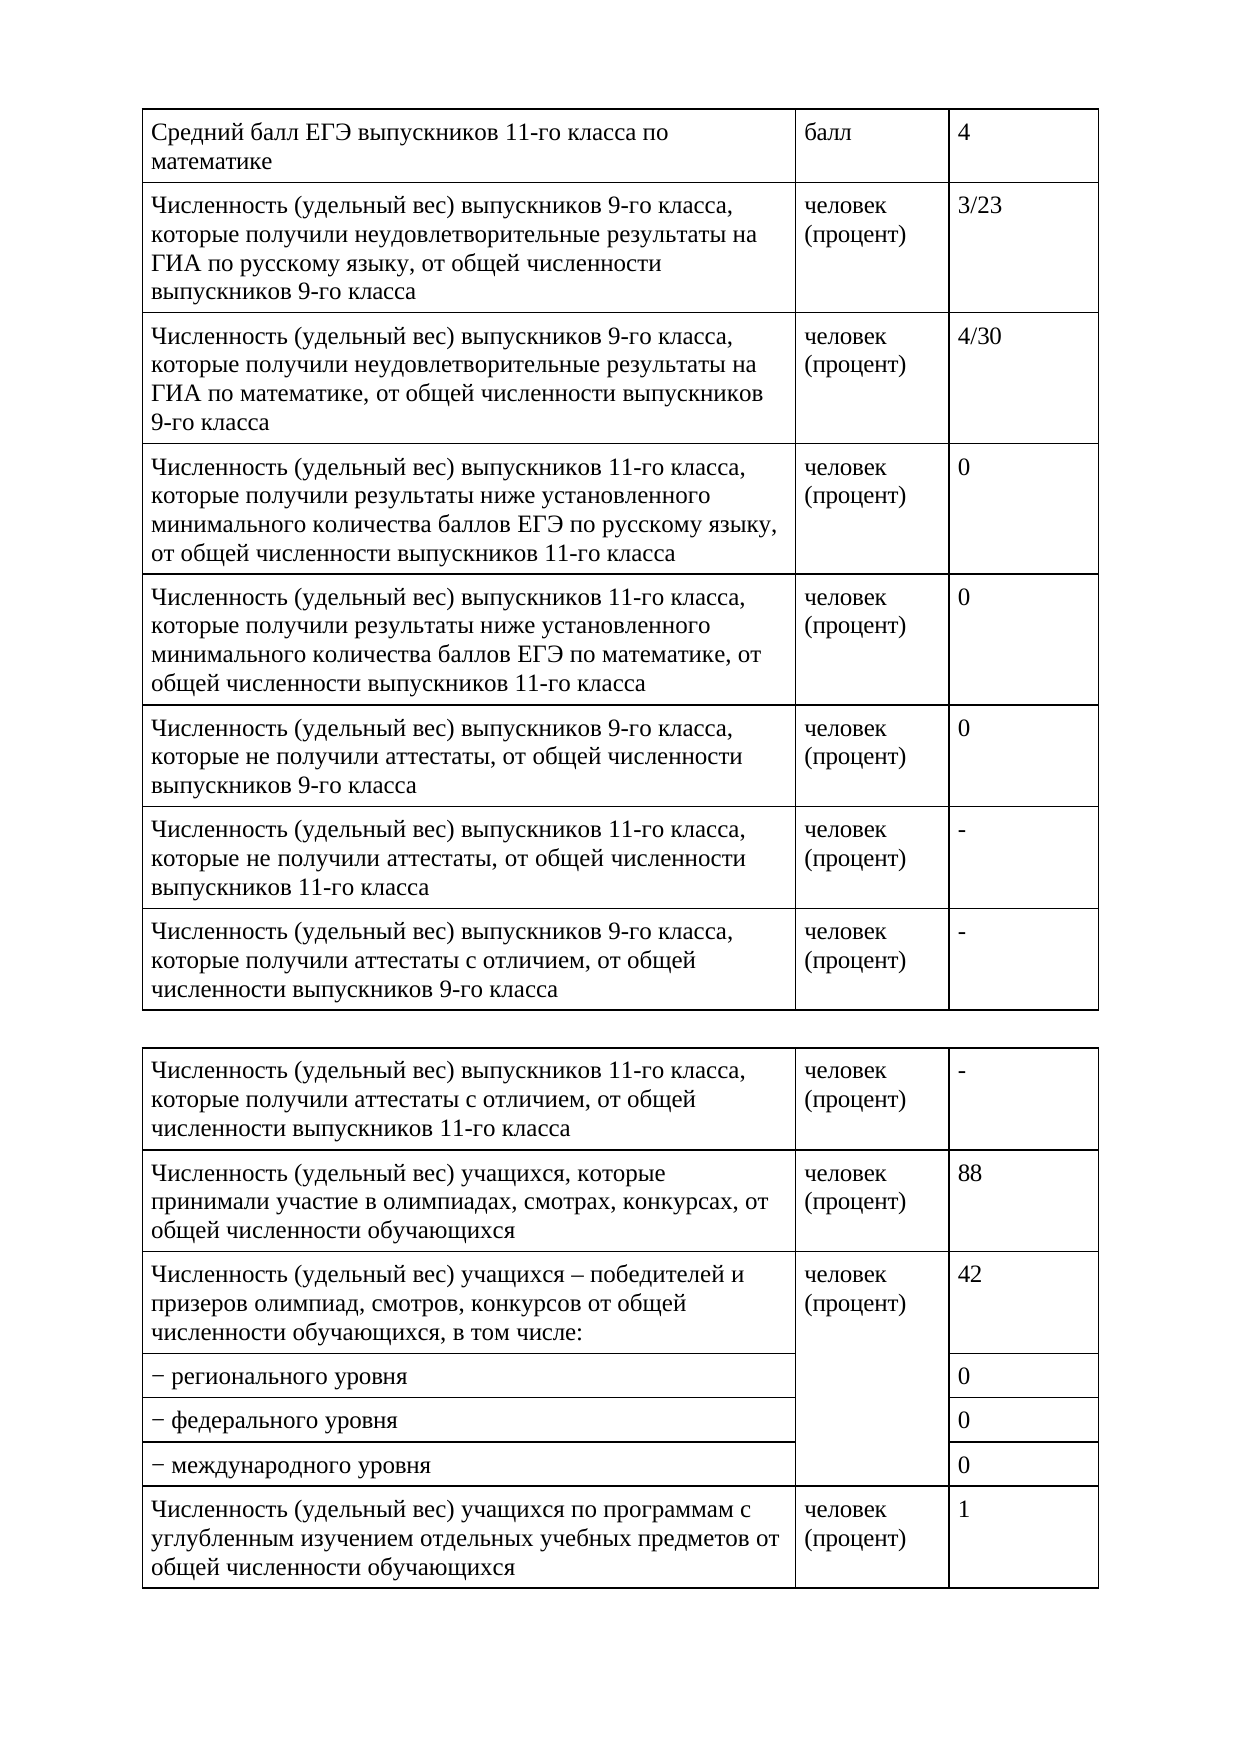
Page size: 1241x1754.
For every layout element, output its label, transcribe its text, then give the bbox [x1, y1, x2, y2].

table_cell 4/30 [950, 313, 1098, 443]
table_cell Численность (удельный вес) учащихся по программам с углубленным изучением отдельных учебных предметов от общей численности обучающихся [143, 1487, 795, 1587]
table_cell Численность (удельный вес) выпускников 9-го класса, которые получили аттестаты с отличием, от общей численности выпускников 9-го класса [143, 909, 795, 1009]
table_cell Численность (удельный вес) учащихся, которые принимали участие в олимпиадах, смотрах, конкурсах, от общей численности обучающихся [143, 1151, 795, 1251]
table_cell − международного уровня [143, 1443, 795, 1485]
table_header - [950, 1049, 1098, 1149]
table_cell 0 [950, 1398, 1098, 1441]
table_cell 0 [950, 1354, 1098, 1397]
table_cell Численность (удельный вес) выпускников 11-го класса, которые получили результаты ниже установленного минимального количества баллов ЕГЭ по русскому языку, от общей численности выпускников 11-го класса [143, 444, 795, 573]
table_cell 0 [950, 706, 1098, 806]
table_cell − федерального уровня [143, 1398, 795, 1441]
table_cell - [950, 909, 1098, 1009]
table_cell человек (процент) [796, 444, 948, 573]
table_cell 1 [950, 1487, 1098, 1587]
table_cell Численность (удельный вес) выпускников 9-го класса, которые получили неудовлетворительные результаты на ГИА по математике, от общей численности выпускников 9-го класса [143, 313, 795, 443]
table_cell человек (процент) [796, 1487, 948, 1587]
table_cell 42 [950, 1252, 1098, 1352]
table_cell 4 [950, 110, 1098, 181]
table_cell человек (процент) [796, 1252, 948, 1485]
table_cell Численность (удельный вес) учащихся – победителей и призеров олимпиад, смотров, конкурсов от общей численности обучающихся, в том числе: [143, 1252, 795, 1352]
table_cell Численность (удельный вес) выпускников 11-го класса, которые получили результаты ниже установленного минимального количества баллов ЕГЭ по математике, от общей численности выпускников 11-го класса [143, 575, 795, 704]
table_cell − регионального уровня [143, 1354, 795, 1397]
table_header человек (процент) [796, 1049, 948, 1149]
table_cell 0 [950, 1443, 1098, 1485]
table_cell 0 [950, 444, 1098, 573]
table_cell человек (процент) [796, 706, 948, 806]
table_cell человек (процент) [796, 313, 948, 443]
table_header Численность (удельный вес) выпускников 11-го класса, которые получили аттестаты с отличием, от общей численности выпускников 11-го класса [143, 1049, 795, 1149]
table_cell Численность (удельный вес) выпускников 11-го класса, которые не получили аттестаты, от общей численности выпускников 11-го класса [143, 807, 795, 907]
table_cell человек (процент) [796, 1151, 948, 1251]
table_cell балл [796, 110, 948, 181]
table_cell Средний балл ЕГЭ выпускников 11-го класса по математике [143, 110, 795, 181]
table_cell - [950, 807, 1098, 907]
table_cell Численность (удельный вес) выпускников 9-го класса, которые не получили аттестаты, от общей численности выпускников 9-го класса [143, 706, 795, 806]
table_cell Численность (удельный вес) выпускников 9-го класса, которые получили неудовлетворительные результаты на ГИА по русскому языку, от общей численности выпускников 9-го класса [143, 183, 795, 312]
table_cell 3/23 [950, 183, 1098, 312]
table_cell человек (процент) [796, 807, 948, 907]
table_cell 88 [950, 1151, 1098, 1251]
table_cell человек (процент) [796, 909, 948, 1009]
table_cell 0 [950, 575, 1098, 704]
table_cell человек (процент) [796, 183, 948, 312]
table_cell человек (процент) [796, 575, 948, 704]
